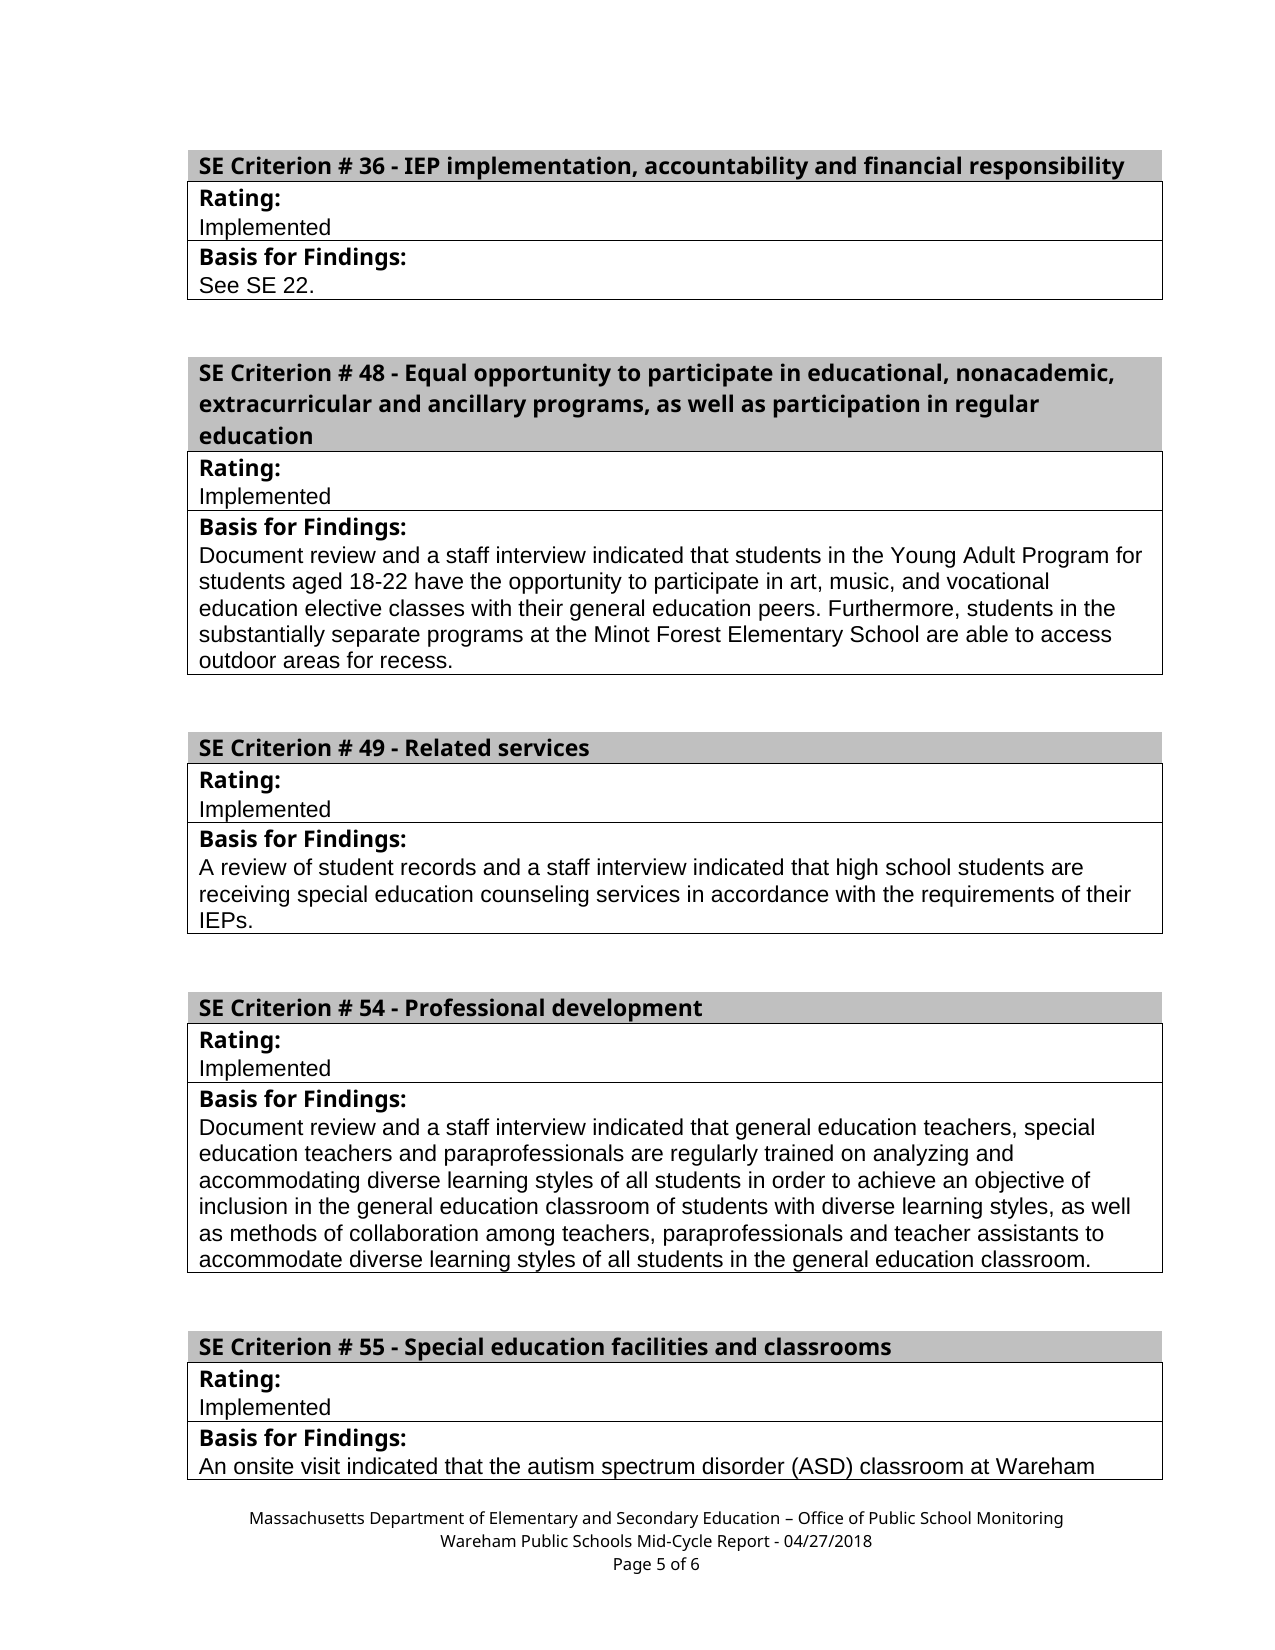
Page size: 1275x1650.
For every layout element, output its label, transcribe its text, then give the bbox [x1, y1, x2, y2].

table_cell Rating: [188, 182, 1162, 213]
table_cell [188, 1453, 1162, 1479]
table_cell Document review and a staff interview indicated that general education teachers, special education teachers and paraprofessionals are regularly trained on analyzing and accommodating diverse learning styles of all students in order to achieve an objective of inclusion in the general education classroom of students with diverse learning styles, as well as methods of collaboration among teachers, paraprofessionals and teacher assistants to accommodate diverse learning styles of all students in the general education classroom. [188, 1114, 1162, 1272]
table_header SE Criterion # 36 - IEP implementation, accountability and financial responsibility [188, 150, 1162, 181]
table_header SE Criterion # 55 - Special education facilities and classrooms [188, 1331, 1162, 1362]
table_header SE Criterion # 48 - Equal opportunity to participate in educational, nonacademic, extracurricular and ancillary programs, as well as participation in regular education [188, 357, 1162, 451]
table_cell A review of student records and a staff interview indicated that high school students are receiving special education counseling services in accordance with the requirements of their IEPs. [188, 854, 1162, 933]
table_header SE Criterion # 54 - Professional development [188, 992, 1162, 1023]
table_cell Basis for Findings: [188, 1083, 1162, 1114]
table_cell Implemented [188, 1055, 1162, 1082]
table_cell Basis for Findings: [188, 1422, 1162, 1453]
table_cell Basis for Findings: [188, 511, 1162, 542]
table_cell Implemented [188, 1394, 1162, 1421]
table_cell Rating: [188, 1024, 1162, 1055]
table_cell Rating: [188, 1363, 1162, 1394]
table_cell Implemented [188, 214, 1162, 240]
table_header SE Criterion # 49 - Related services [188, 732, 1162, 763]
table_cell Document review and a staff interview indicated that students in the Young Adult Program for students aged 18-22 have the opportunity to participate in art, music, and vocational education elective classes with their general education peers. Furthermore, students in the substantially separate programs at the Minot Forest Elementary School are able to access outdoor areas for recess. [188, 542, 1162, 673]
table_cell Implemented [188, 796, 1162, 822]
table_cell Rating: [188, 452, 1162, 483]
table_cell See SE 22. [188, 272, 1162, 298]
table_cell Basis for Findings: [188, 241, 1162, 272]
table_cell Implemented [188, 483, 1162, 509]
table_cell Rating: [188, 764, 1162, 796]
table_cell Basis for Findings: [188, 823, 1162, 854]
